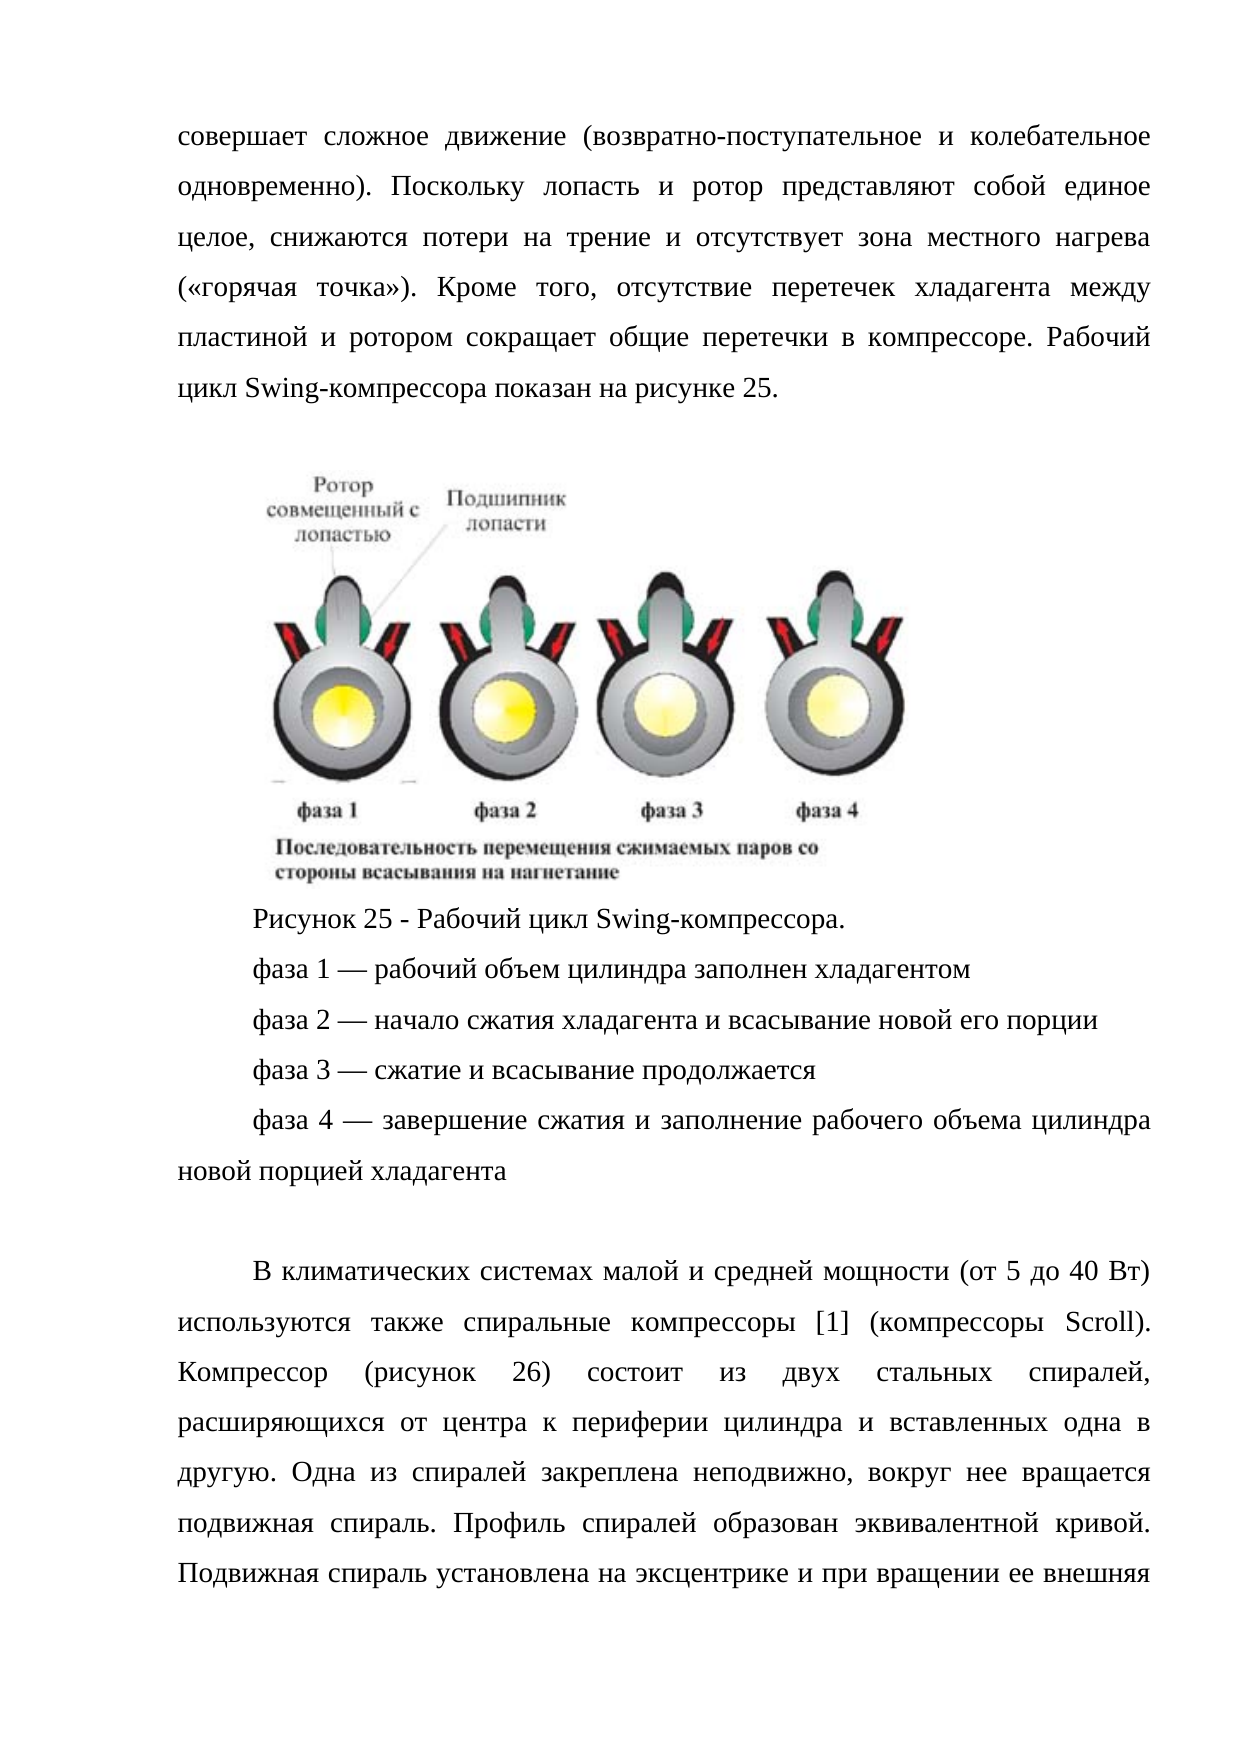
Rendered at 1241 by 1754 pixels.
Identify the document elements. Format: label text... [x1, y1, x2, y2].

text фаза 2 — начало сжатия хладагента и всасывание новой его порции [177, 1002, 1152, 1035]
picture [252, 470, 917, 889]
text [177, 1253, 1152, 1589]
text Рисунок 25 - Рабочий цикл Swing-компрессора. [177, 901, 1152, 935]
text фаза 3 — сжатие и всасывание продолжается [177, 1052, 1152, 1086]
text фаза 1 — рабочий объем цилиндра заполнен хладагентом [177, 951, 1152, 985]
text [177, 118, 1152, 403]
text фаза 4 — завершение сжатия и заполнение рабочего объема цилиндра новой порцией хладагента [177, 1102, 1152, 1186]
